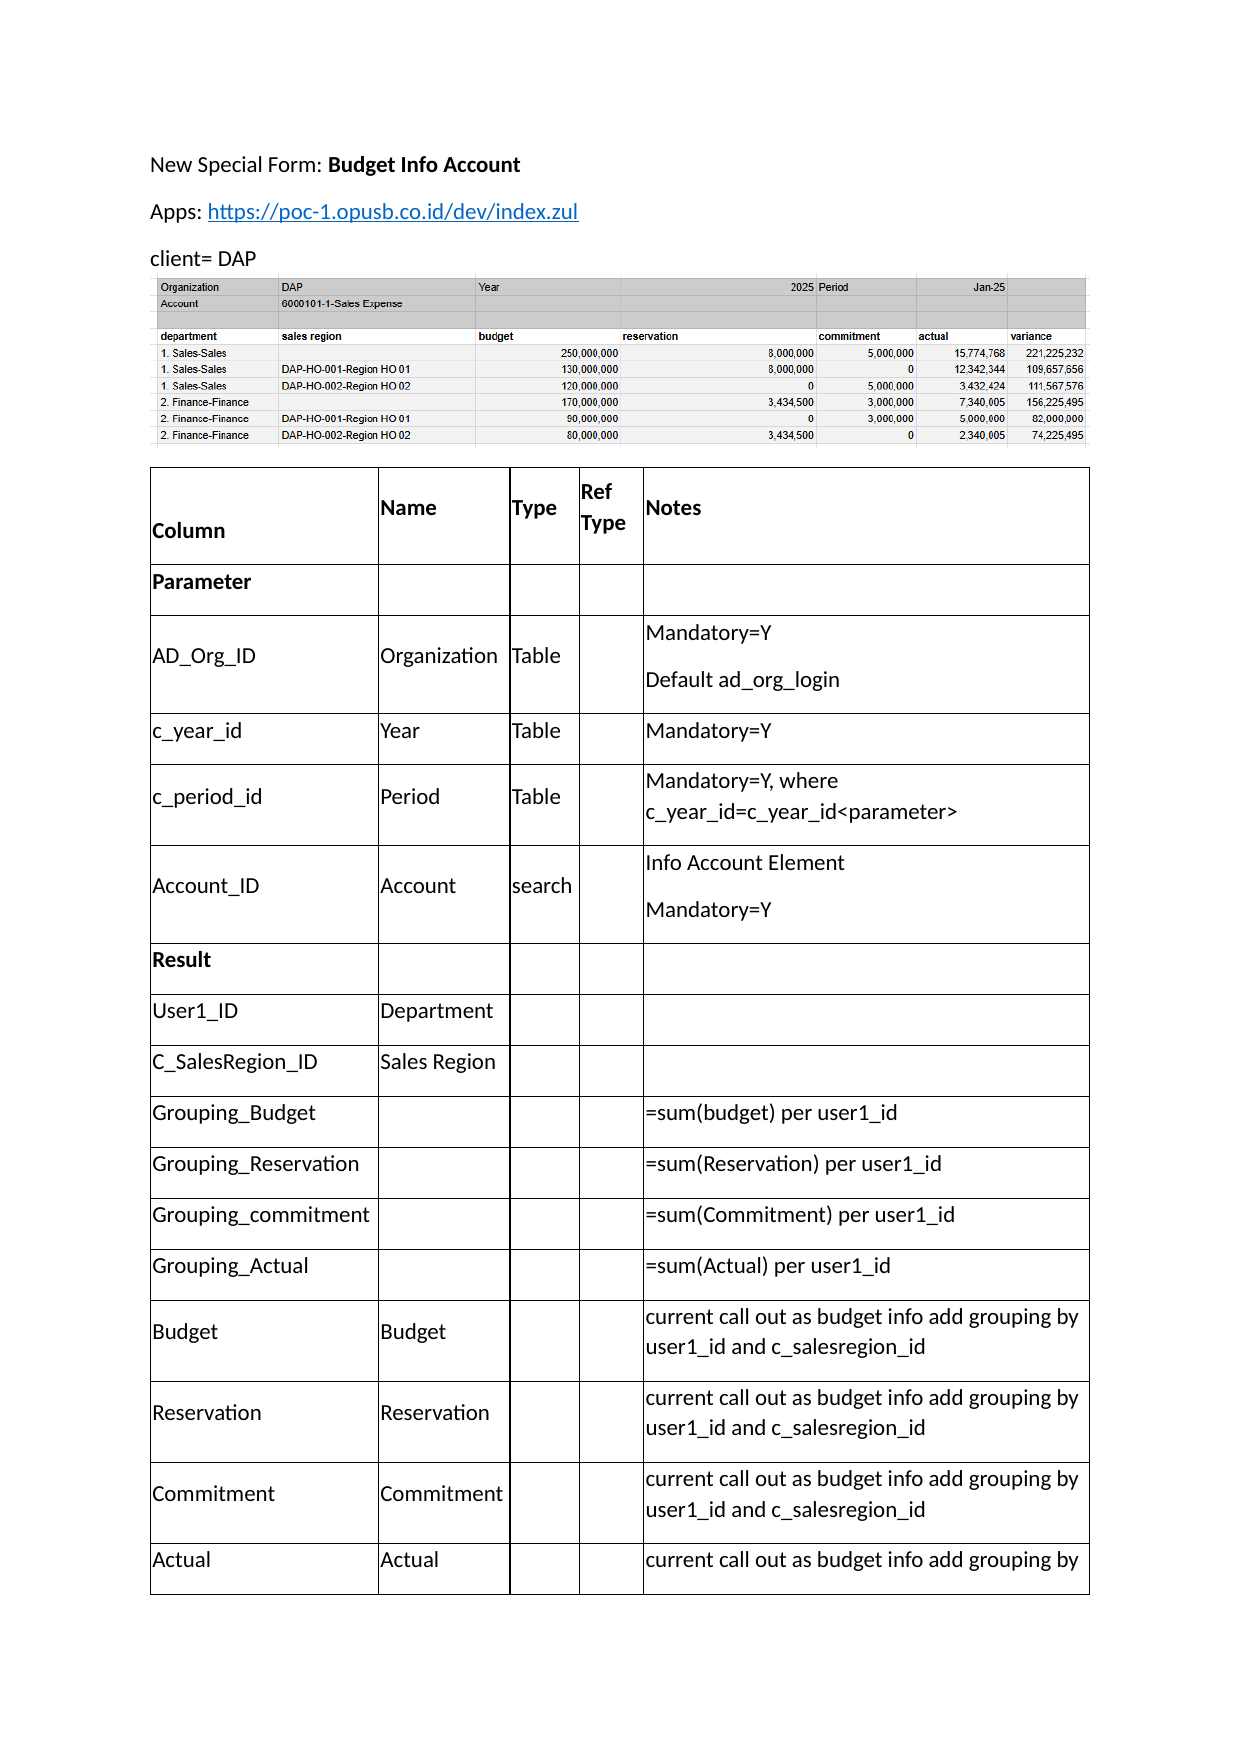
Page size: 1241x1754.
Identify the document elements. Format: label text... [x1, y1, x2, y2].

table_cell [511, 1148, 579, 1198]
table_cell =sum(Actual) per user1_id [644, 1250, 1089, 1299]
table_cell [580, 1463, 643, 1543]
table_cell Budget [379, 1301, 509, 1381]
table_header Ref Type [580, 468, 643, 564]
table_cell [511, 1250, 579, 1299]
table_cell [644, 1463, 1089, 1543]
table_cell [511, 1097, 579, 1147]
table_cell [580, 765, 643, 845]
table_cell [379, 565, 509, 615]
table_cell Actual [151, 1544, 378, 1594]
table_cell current call out as budget info add grouping by user1_id and c_salesregion_id [644, 1382, 1089, 1462]
table_cell =sum(Commitment) per user1_id [644, 1199, 1089, 1249]
table_cell Mandatory=Y, where c_year_id=c_year_id<parameter> [644, 765, 1089, 845]
table_cell Account_ID [151, 846, 378, 943]
table_cell c_year_id [151, 714, 378, 764]
table_cell [644, 565, 1089, 615]
table_cell Grouping_commitment [151, 1199, 378, 1249]
table_cell Table [511, 714, 579, 764]
table_cell [580, 1250, 643, 1299]
table_cell [644, 1046, 1089, 1096]
table_cell [580, 1544, 643, 1594]
table_cell Mandatory=Y [644, 714, 1089, 764]
table_cell [511, 995, 579, 1045]
table_cell [580, 944, 643, 994]
table_cell [511, 1463, 579, 1543]
table_cell [511, 1544, 579, 1594]
table_cell Commitment [379, 1463, 509, 1543]
table_cell Table [511, 765, 579, 845]
table_cell Commitment [151, 1463, 378, 1543]
table_cell Year [379, 714, 509, 764]
table_cell Sales Region [379, 1046, 509, 1096]
text New Special Form: Budget Info Account [150, 150, 1090, 178]
table_cell Grouping_Reservation [151, 1148, 378, 1198]
table_cell [580, 1097, 643, 1147]
table_cell c_period_id [151, 765, 378, 845]
table_cell [379, 1148, 509, 1198]
table_cell [379, 1199, 509, 1249]
table_cell Reservation [151, 1382, 378, 1462]
table_cell Parameter [151, 565, 378, 615]
table_cell [580, 714, 643, 764]
table_cell [511, 1199, 579, 1249]
table_cell [379, 944, 509, 994]
table_cell Table [511, 616, 579, 713]
table_cell Account [379, 846, 509, 943]
table_cell [511, 944, 579, 994]
table_cell Result [151, 944, 378, 994]
table_cell [580, 616, 643, 713]
table_cell Grouping_Budget [151, 1097, 378, 1147]
table_cell current call out as budget info add grouping by user1_id and c_salesregion_id [644, 1301, 1089, 1381]
table_header Notes [644, 468, 1089, 564]
table_cell [580, 1301, 643, 1381]
table_cell AD_Org_ID [151, 616, 378, 713]
text client= DAP [150, 244, 1090, 273]
table_cell Mandatory=Y Default ad_org_login [644, 616, 1089, 713]
table_cell =sum(Reservation) per user1_id [644, 1148, 1089, 1198]
table_header Column [151, 468, 378, 564]
table_header Type [511, 468, 579, 564]
table_cell [511, 1046, 579, 1096]
picture [150, 273, 1091, 448]
table_cell [379, 1097, 509, 1147]
table_cell Organization [379, 616, 509, 713]
table_cell C_SalesRegion_ID [151, 1046, 378, 1096]
table_cell Grouping_Actual [151, 1250, 378, 1299]
table_cell Info Account Element Mandatory=Y [644, 846, 1089, 943]
table_cell [511, 565, 579, 615]
text Apps: https://poc-1.opusb.co.id/dev/index.zul [150, 197, 1090, 225]
table_cell [580, 846, 643, 943]
table_cell [580, 1199, 643, 1249]
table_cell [644, 1544, 1089, 1594]
table_cell [580, 1382, 643, 1462]
table_cell Reservation [379, 1382, 509, 1462]
table_cell [511, 1382, 579, 1462]
table_cell [511, 1301, 579, 1381]
table_cell [580, 1046, 643, 1096]
table_cell User1_ID [151, 995, 378, 1045]
table_cell Department [379, 995, 509, 1045]
table_cell Budget [151, 1301, 378, 1381]
table_cell =sum(budget) per user1_id [644, 1097, 1089, 1147]
table_cell [580, 995, 643, 1045]
table_cell Period [379, 765, 509, 845]
table_cell [580, 565, 643, 615]
table_cell Actual [379, 1544, 509, 1594]
table_cell [644, 995, 1089, 1045]
table_cell search [511, 846, 579, 943]
table_cell [580, 1148, 643, 1198]
table_cell [644, 944, 1089, 994]
table_header Name [379, 468, 509, 564]
table_cell [379, 1250, 509, 1299]
